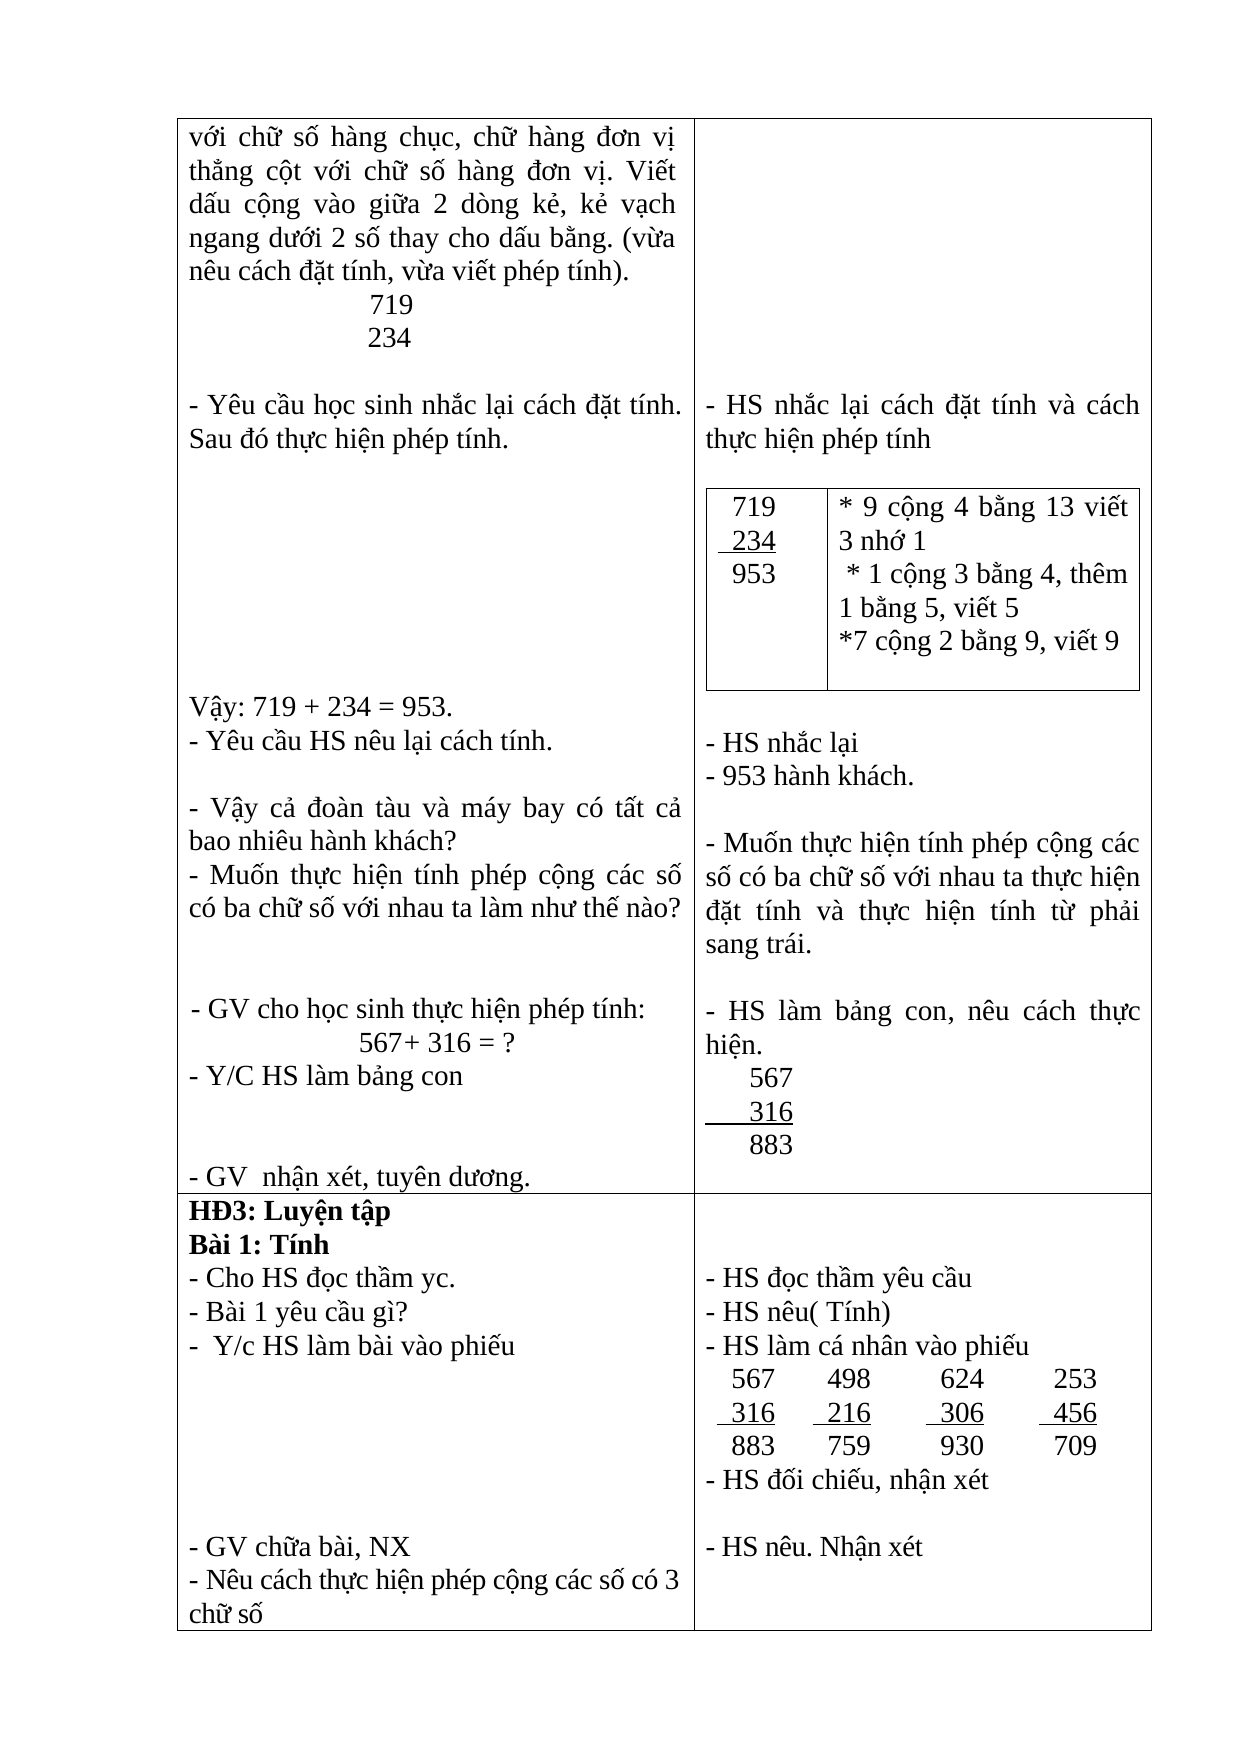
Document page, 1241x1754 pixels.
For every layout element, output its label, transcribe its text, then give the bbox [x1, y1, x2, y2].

table_cell - HS đọc thầm yêu cầu - HS nêu( Tính) - HS làm cá nhân vào phiếu - HS đối chiếu, nhận xét - HS nêu. Nhận xét [695, 1194, 1151, 1629]
table_cell HĐ3: Luyện tập Bài 1: Tính - Cho HS đọc thầm yc. - Bài 1 yêu cầu gì? - Y/c HS làm bài vào phiếu - GV chữa bài, NX - Nêu cách thực hiện phép cộng các số có 3 chữ số [178, 1194, 694, 1629]
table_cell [178, 119, 694, 1192]
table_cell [695, 119, 1151, 1192]
